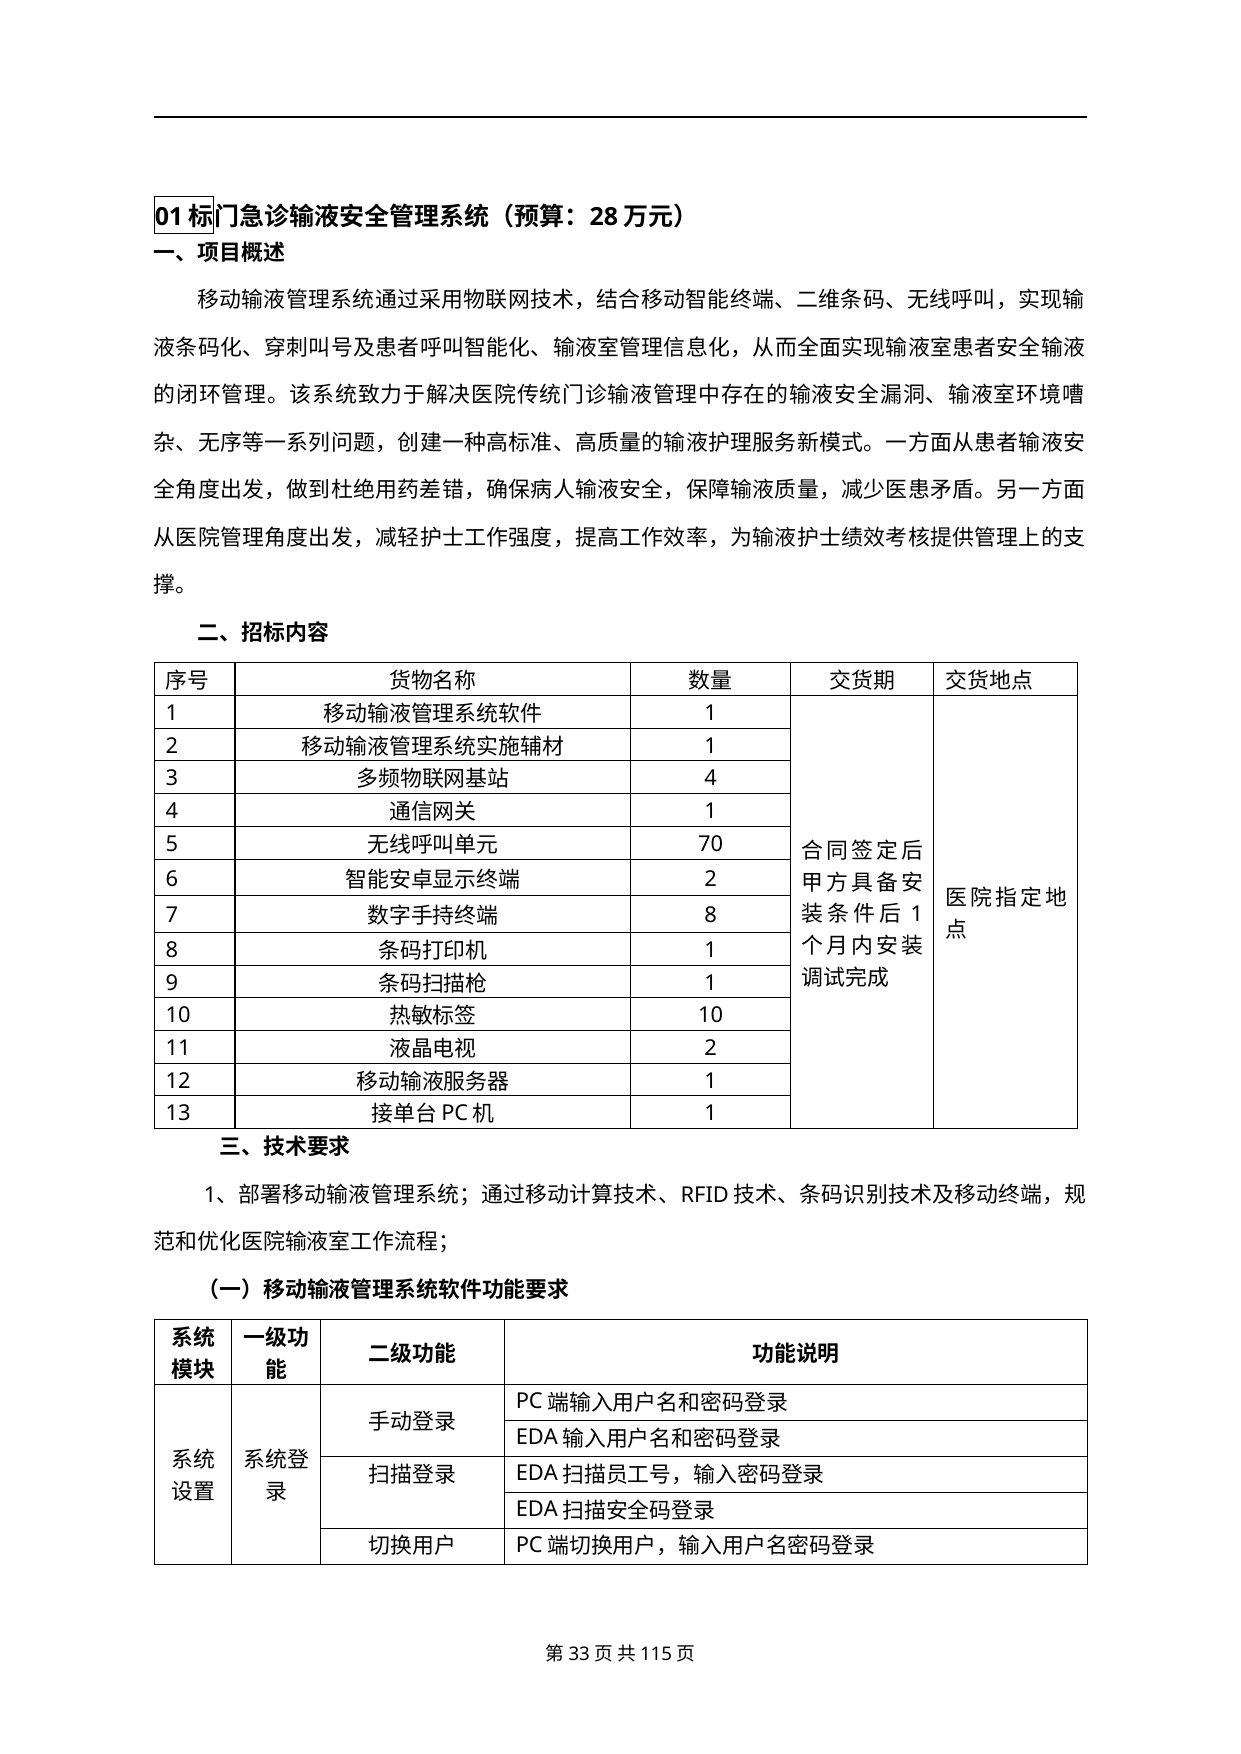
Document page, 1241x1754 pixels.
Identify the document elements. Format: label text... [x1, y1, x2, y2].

table_cell 合同签定后甲方具备安装条件后1个月内安装调试完成 [791, 696, 933, 1128]
table_cell PC端切换用户，输入用户名密码登录 [505, 1529, 1087, 1563]
table_cell [155, 998, 234, 1030]
table_cell PC端输入用户名和密码登录 [505, 1385, 1087, 1420]
text 三、技术要求 [153, 1129, 1087, 1161]
table_cell 智能安卓显示终端 [236, 860, 630, 895]
table_header 货物名称 [236, 663, 630, 695]
table_cell [155, 794, 234, 826]
text 1、部署移动输液管理系统；通过移动计算技术、RFID技术、条码识别技术及移动终端，规范和优化医院输液室工作流程； [153, 1177, 1087, 1256]
table_cell 1 [631, 933, 790, 964]
table_cell 条码扫描枪 [236, 966, 630, 997]
text 移动输液管理系统通过采用物联网技术，结合移动智能终端、二维条码、无线呼叫，实现输液条码化、穿刺叫号及患者呼叫智能化、输液室管理信息化，从而全面实现输液室患者安全输液的闭环管理。该系统致力于解决医院传统门诊输液管理中存在的输液安全漏洞、输液室环境嘈杂、无序等一系列问题，创建一种高标准、高质量的输液护理服务新模式。一方面从患者输液安全角度出发，做到杜绝用药差错，确保病人输液安全，保障输液质量，减少医患矛盾。另一方面从医院管理角度出发，减轻护士工作强度，提高工作效率，为输液护士绩效考核提供管理上的支撑。 [153, 282, 1087, 599]
table_cell 1 [631, 1096, 790, 1128]
table_header 功能说明 [505, 1320, 1087, 1384]
table_cell 切换用户 [321, 1529, 504, 1563]
table_cell [155, 896, 234, 932]
table_cell 1 [631, 729, 790, 760]
table_cell 移动输液服务器 [236, 1064, 630, 1095]
table_cell 1 [631, 1064, 790, 1095]
table_cell [155, 1064, 234, 1095]
table_cell 2 [631, 1031, 790, 1063]
text 01标门急诊输液安全管理系统（预算：28万元） [153, 189, 1043, 235]
table_cell 液晶电视 [236, 1031, 630, 1063]
table_cell 10 [631, 998, 790, 1030]
table_cell [155, 933, 234, 964]
table_cell [155, 729, 234, 760]
text （一）移动输液管理系统软件功能要求 [153, 1272, 1087, 1303]
table_header 一级功能 [232, 1320, 320, 1384]
table_cell 医院指定地点 [934, 696, 1077, 1128]
table_cell [155, 761, 234, 793]
table_header 系统模块 [155, 1320, 231, 1384]
table_header 二级功能 [321, 1320, 504, 1384]
table_cell [155, 696, 234, 728]
table_cell 8 [631, 896, 790, 932]
table_cell 1 [631, 966, 790, 997]
table_cell 热敏标签 [236, 998, 630, 1030]
table_header 数量 [631, 663, 790, 695]
table_cell [155, 966, 234, 997]
table_cell EDA输入用户名和密码登录 [505, 1421, 1087, 1456]
table_cell 条码打印机 [236, 933, 630, 964]
table_cell 接单台PC机 [236, 1096, 630, 1128]
table_cell [155, 860, 234, 895]
table_cell EDA扫描安全码登录 [505, 1493, 1087, 1527]
text 二、招标内容 [153, 615, 1087, 646]
table_cell 无线呼叫单元 [236, 827, 630, 858]
table_cell 70 [631, 827, 790, 858]
table_cell 系统设置 [155, 1385, 231, 1563]
table_cell EDA扫描员工号，输入密码登录 [505, 1457, 1087, 1492]
table_cell 扫描登录 [321, 1457, 504, 1527]
table_cell 系统登录 [232, 1385, 320, 1563]
table_cell 1 [631, 696, 790, 728]
table_cell 移动输液管理系统实施辅材 [236, 729, 630, 760]
table_cell 数字手持终端 [236, 896, 630, 932]
table_cell 1 [631, 794, 790, 826]
table_header 交货期 [791, 663, 933, 695]
table_cell [155, 1096, 234, 1128]
list 项目概述 [153, 235, 1087, 266]
table_cell [155, 1031, 234, 1063]
table_cell 4 [631, 761, 790, 793]
table_cell 多频物联网基站 [236, 761, 630, 793]
table_cell 手动登录 [321, 1385, 504, 1456]
table_header 交货地点 [934, 663, 1077, 695]
table_cell [155, 827, 234, 858]
table_cell 通信网关 [236, 794, 630, 826]
table_cell 移动输液管理系统软件 [236, 696, 630, 728]
table_header 序号 [155, 663, 234, 695]
table_cell 2 [631, 860, 790, 895]
